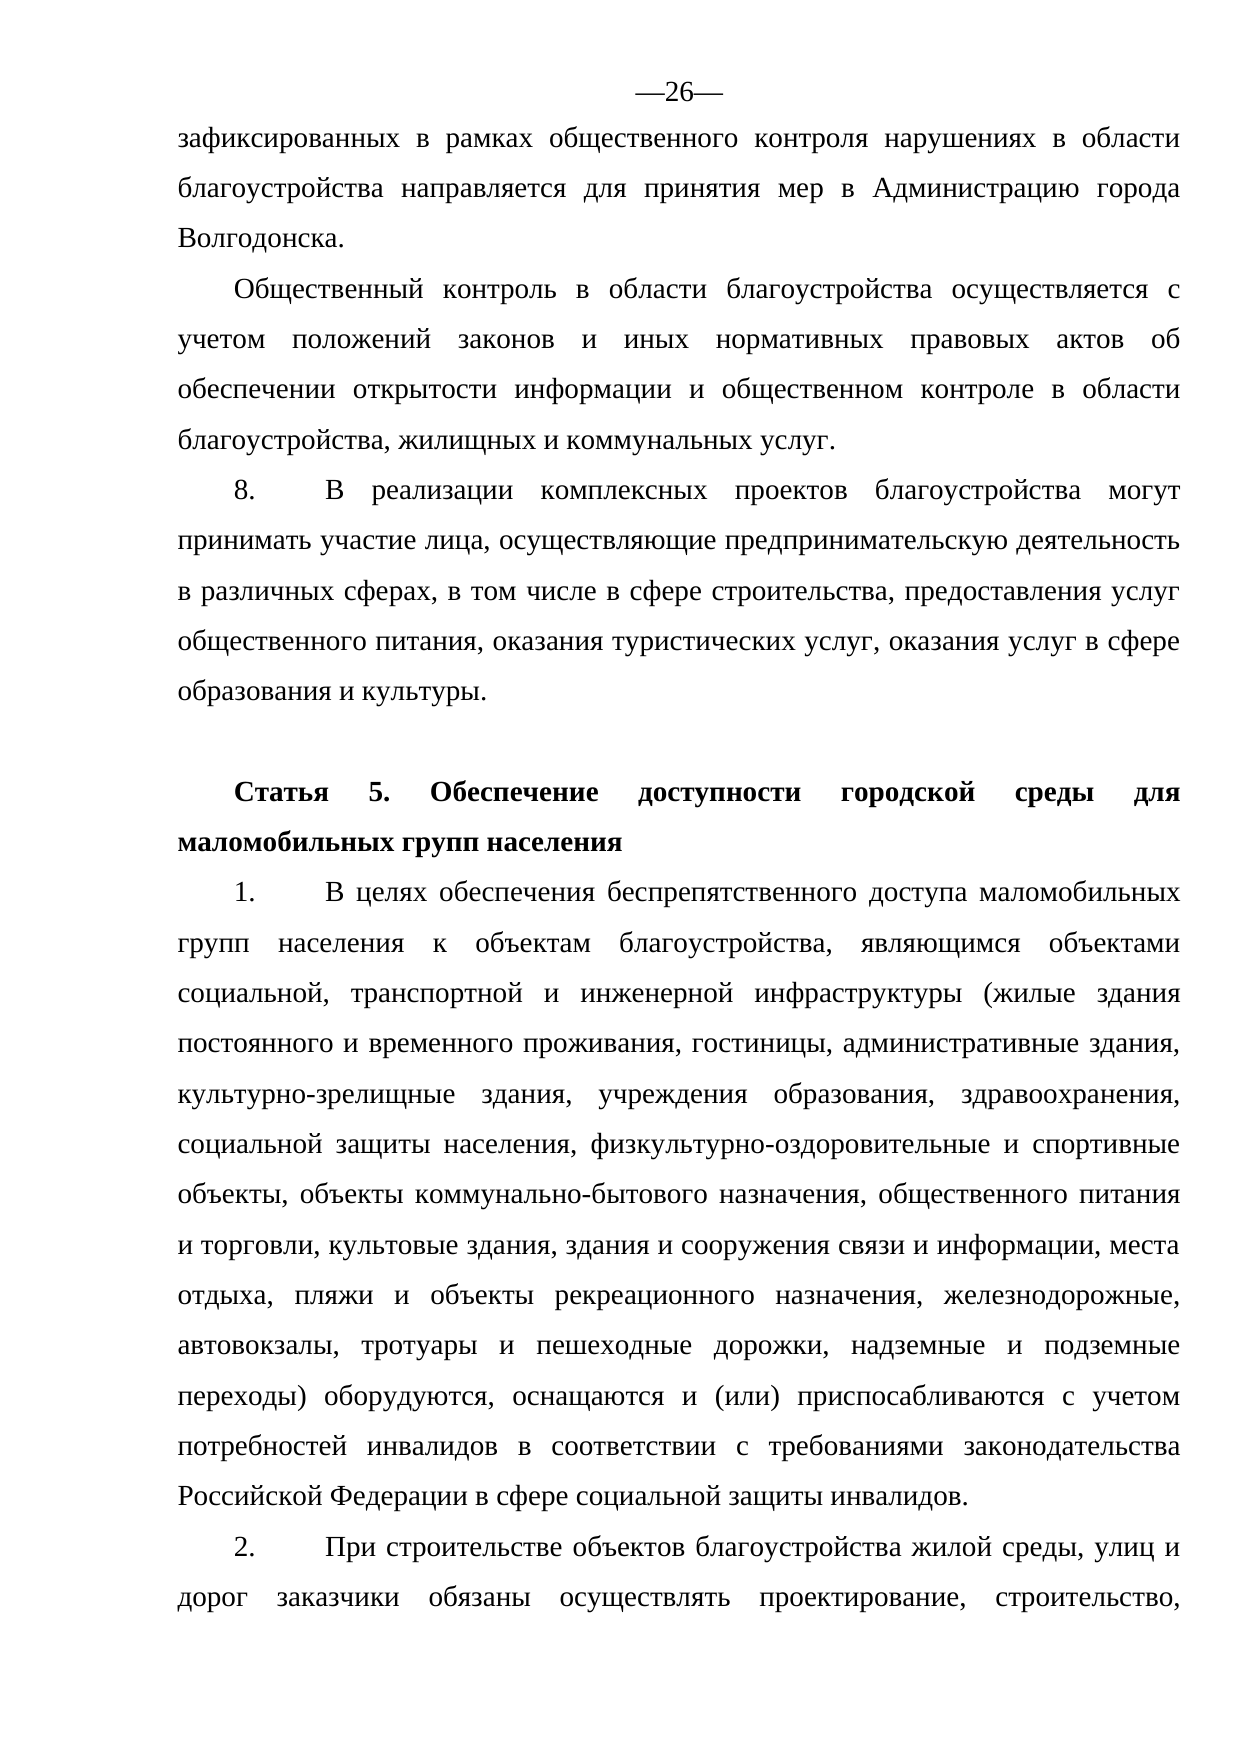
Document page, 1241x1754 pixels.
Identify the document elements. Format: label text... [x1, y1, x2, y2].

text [177, 1529, 1181, 1612]
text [177, 120, 1181, 254]
text 8. В реализации комплексных проектов благоустройства могут принимать участие лица, осуществляющие предпринимательскую деятельность в различных сферах, в том числе в сфере строительства, предоставления услуг общественного питания, оказания туристических услуг, оказания услуг в сфере образования и культуры. [177, 472, 1181, 707]
text 1. В целях обеспечения беспрепятственного доступа маломобильных групп населения к объектам благоустройства, являющимся объектами социальной, транспортной и инженерной инфраструктуры (жилые здания постоянного и временного проживания, гостиницы, административные здания, культурно-зрелищные здания, учреждения образования, здравоохранения, социальной защиты населения, физкультурно-оздоровительные и спортивные объекты, объекты коммунально-бытового назначения, общественного питания и торговли, культовые здания, здания и сооружения связи и информации, места отдыха, пляжи и объекты рекреационного назначения, железнодорожные, автовокзалы, тротуары и пешеходные дорожки, надземные и подземные переходы) оборудуются, оснащаются и (или) приспосабливаются с учетом потребностей инвалидов в соответствии с требованиями законодательства Российской Федерации в сфере социальной защиты инвалидов. [177, 874, 1181, 1512]
title Статья 5. Обеспечение доступности городской среды для маломобильных групп населения [177, 774, 1181, 858]
text Общественный контроль в области благоустройства осуществляется с учетом положений законов и иных нормативных правовых актов об обеспечении открытости информации и общественном контроле в области благоустройства, жилищных и коммунальных услуг. [177, 271, 1181, 455]
